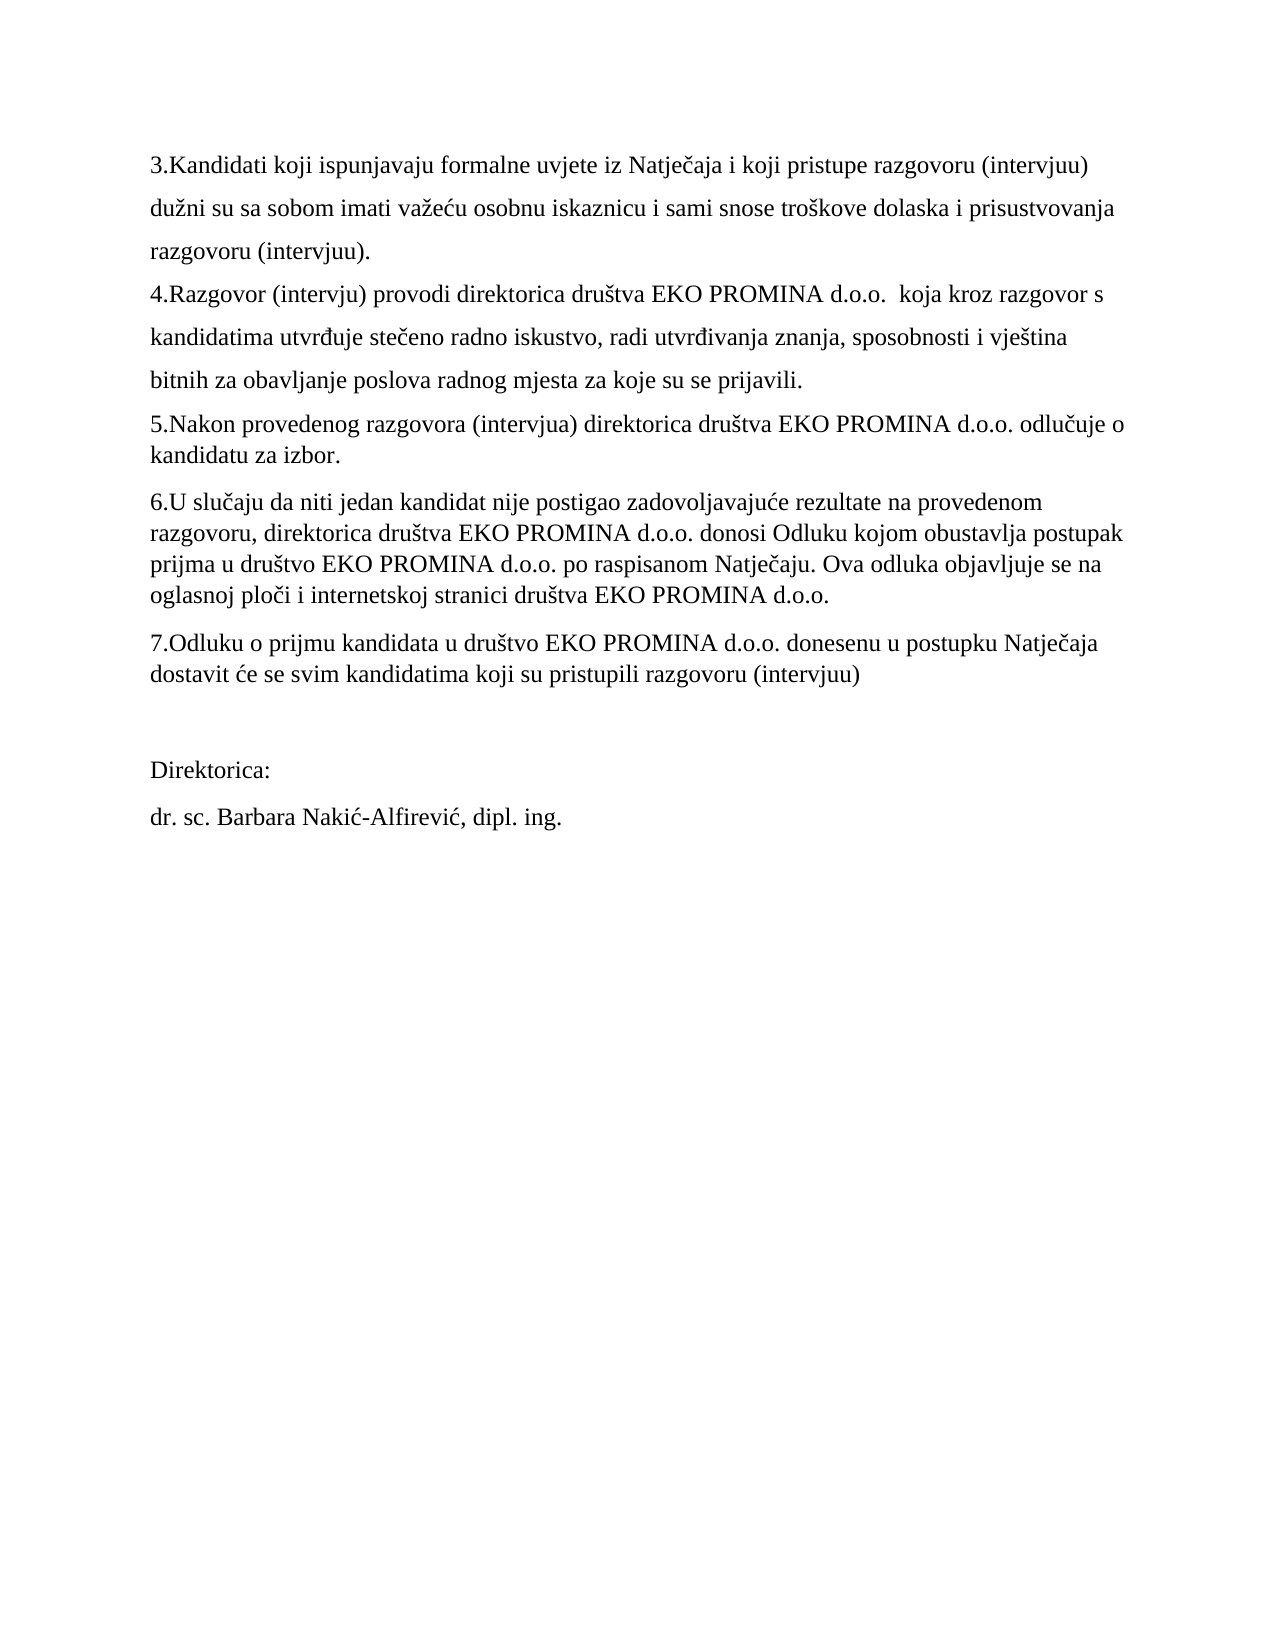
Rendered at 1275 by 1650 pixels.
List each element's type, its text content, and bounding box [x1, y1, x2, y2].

text 7.Odluku o prijmu kandidata u društvo EKO PROMINA d.o.o. donesenu u postupku Natječaja dostavit će se svim kandidatima koji su pristupili razgovoru (intervjuu) [150, 628, 1125, 688]
text 6.U slučaju da niti jedan kandidat nije postigao zadovoljavajuće rezultate na provedenom razgovoru, direktorica društva EKO PROMINA d.o.o. donosi Odluku kojom obustavlja postupak prijma u društvo EKO PROMINA d.o.o. po raspisanom Natječaju. Ova odluka objavljuje se na oglasnoj ploči i internetskoj stranici društva EKO PROMINA d.o.o. [150, 487, 1125, 609]
text 5.Nakon provedenog razgovora (intervjua) direktorica društva EKO PROMINA d.o.o. odlučuje o kandidatu za izbor. [150, 409, 1125, 468]
text 3.Kandidati koji ispunjavaju formalne uvjete iz Natječaja i koji pristupe razgovoru (intervjuu) dužni su sa sobom imati važeću osobnu iskaznicu i sami snose troškove dolaska i prisustvovanja razgovoru (intervjuu). [150, 150, 1125, 265]
text 4.Razgovor (intervju) provodi direktorica društva EKO PROMINA d.o.o. koja kroz razgovor s kandidatima utvrđuje stečeno radno iskustvo, radi utvrđivanja znanja, sposobnosti i vještina bitnih za obavljanje poslova radnog mjesta za koje su se prijavili. [150, 279, 1125, 394]
text Direktorica: [150, 755, 1125, 783]
text dr. sc. Barbara Nakić-Alfirević, dipl. ing. [150, 802, 1125, 831]
